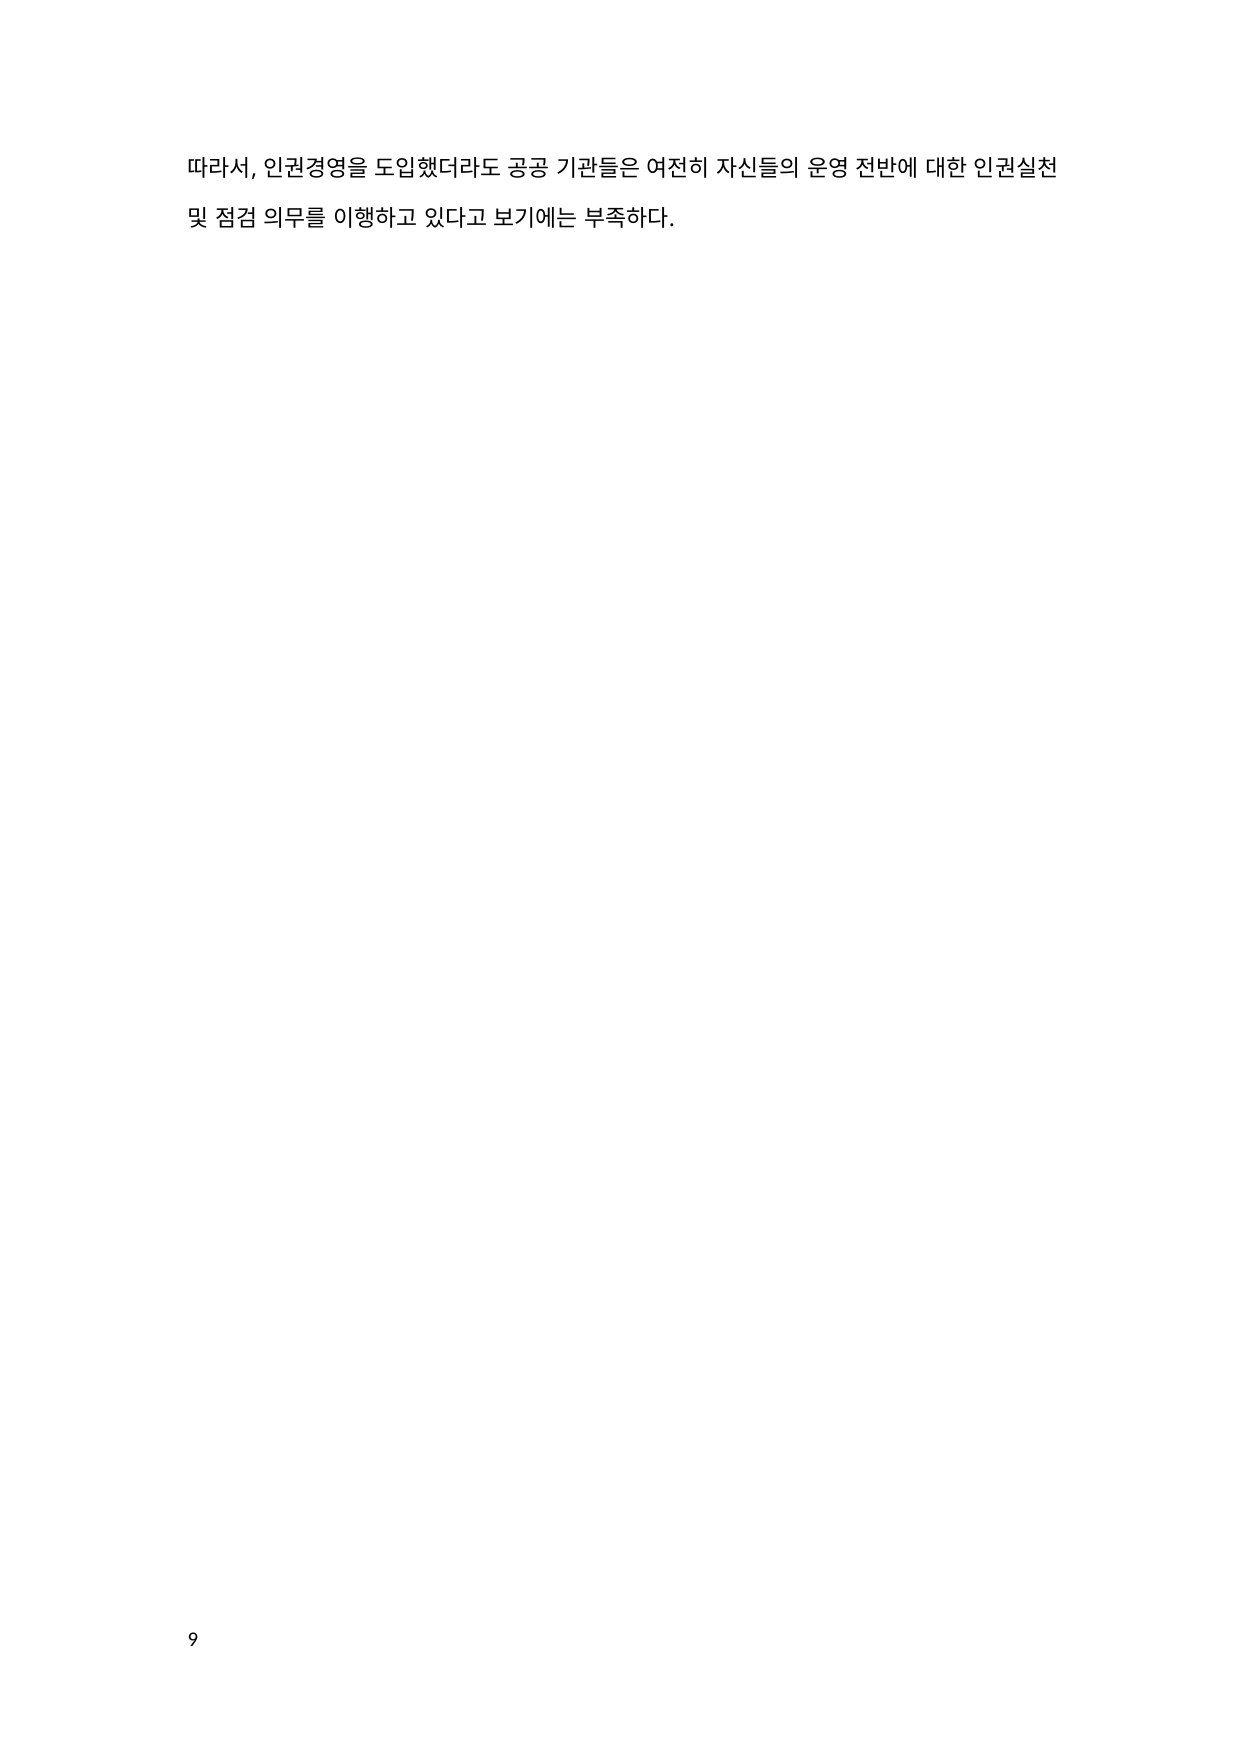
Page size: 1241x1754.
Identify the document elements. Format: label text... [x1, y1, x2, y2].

text 따라서, 인권경영을 도입했더라도 공공 기관들은 여전히 자신들의 운영 전반에 대한 인권실천 및 점검 의무를 이행하고 있다고 보기에는 부족하다. [187, 150, 1064, 233]
